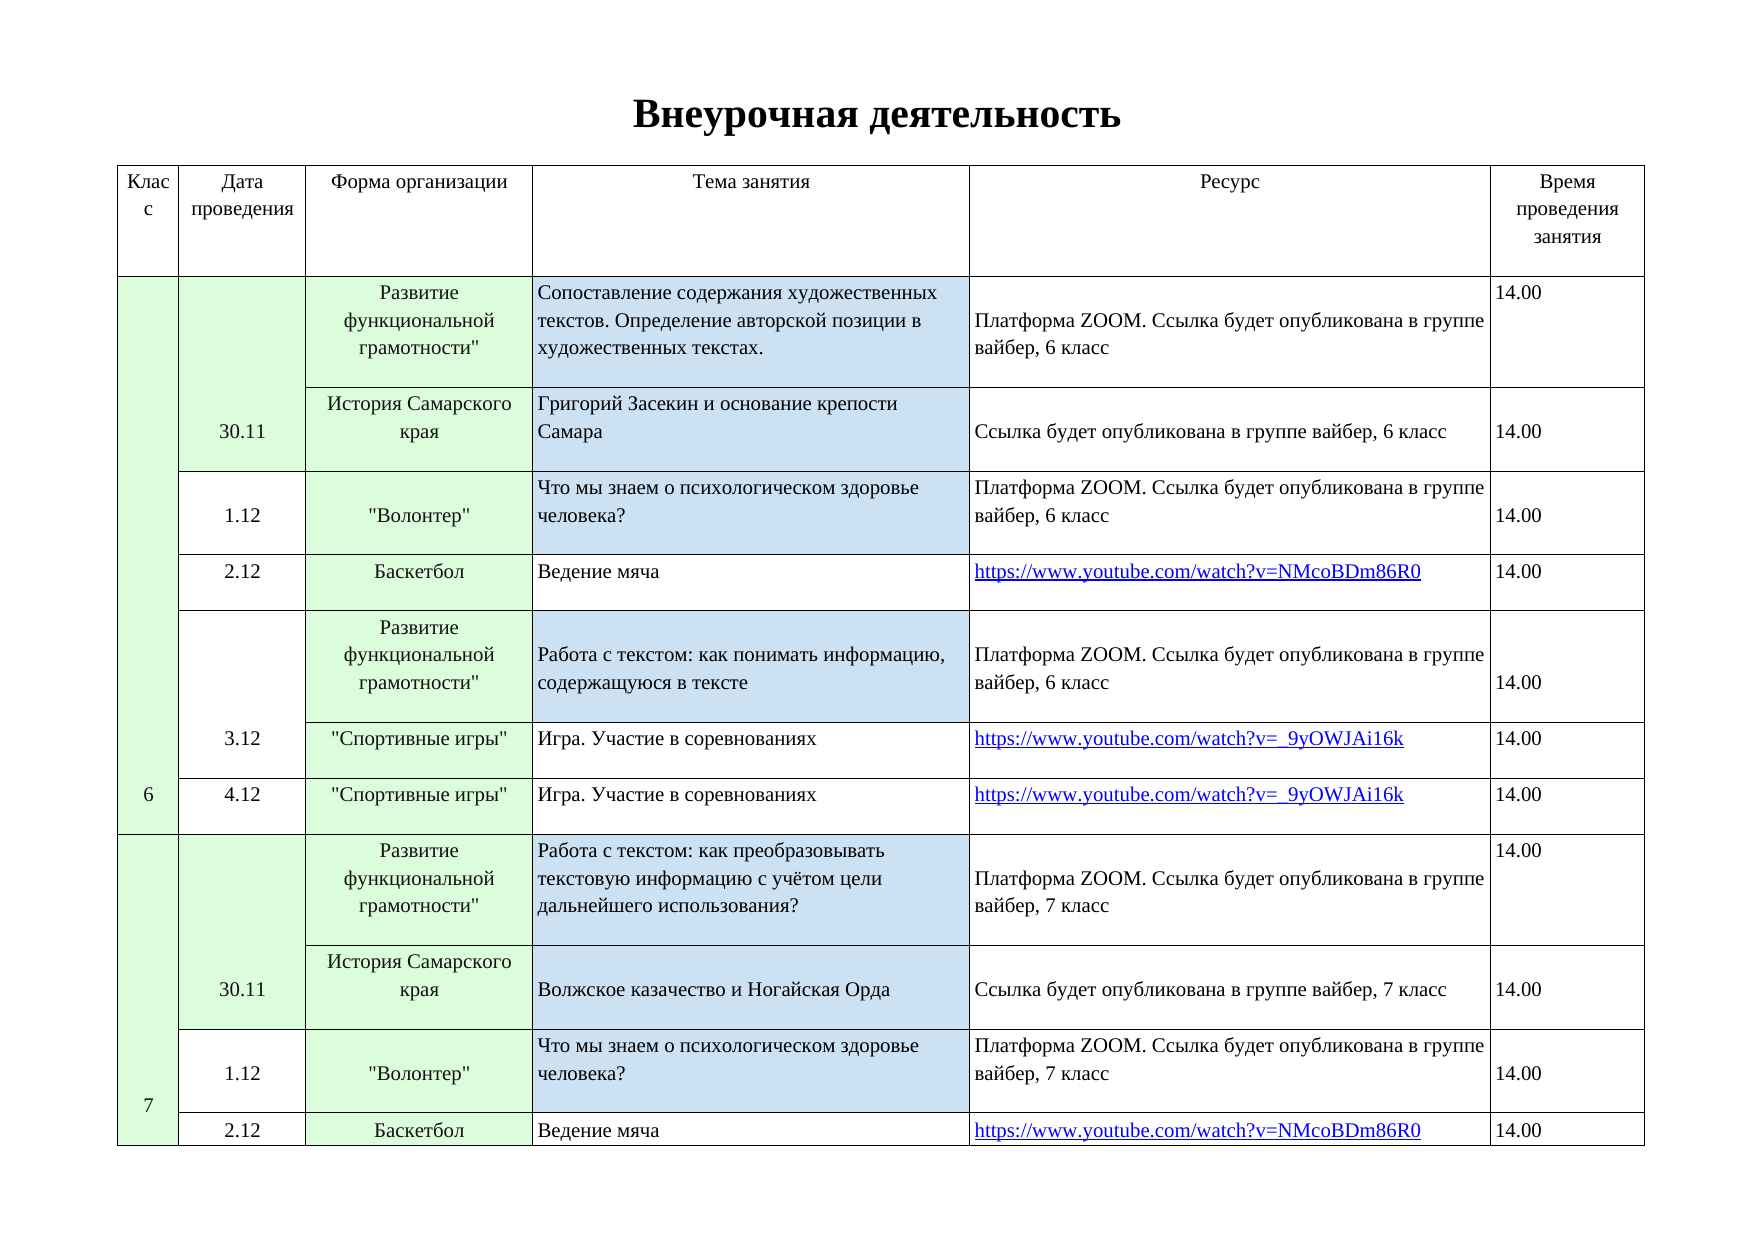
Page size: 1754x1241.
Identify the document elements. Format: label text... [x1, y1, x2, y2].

table_cell Развитие функциональной грамотности" [306, 611, 532, 722]
table_cell 2.12 [179, 555, 305, 610]
table_cell Что мы знаем о психологическом здоровье человека? [533, 1030, 969, 1112]
table_cell 30.11 [179, 835, 305, 1029]
table_cell https://www.youtube.com/watch?v=_9yOWJAi16k [970, 723, 1490, 778]
table_cell 14.00 [1491, 388, 1644, 471]
table_cell "Волонтер" [306, 472, 532, 554]
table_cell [970, 1113, 1490, 1145]
table_cell История Самарского края [306, 388, 532, 471]
table_cell 14.00 [1491, 723, 1644, 778]
table_cell 6 [118, 277, 178, 834]
table_cell 7 [118, 835, 178, 1145]
table_cell 2.12 [179, 1113, 305, 1145]
table_cell Работа с текстом: как преобразовывать текстовую информацию с учётом цели дальнейшего использования? [533, 835, 969, 945]
table_cell Платформа ZOOM. Ссылка будет опубликована в группе вайбер, 6 класс [970, 611, 1490, 722]
table_cell Игра. Участие в соревнованиях [533, 779, 969, 834]
table_cell https://www.youtube.com/watch?v=_9yOWJAi16k [970, 779, 1490, 834]
table_header Дата проведения [179, 166, 305, 276]
table_cell Развитие функциональной грамотности" [306, 277, 532, 387]
table_cell 14.00 [1491, 555, 1644, 610]
table_cell Ссылка будет опубликована в группе вайбер, 7 класс [970, 946, 1490, 1029]
table_cell История Самарского края [306, 946, 532, 1029]
table_cell 14.00 [1491, 1113, 1644, 1145]
table_cell Работа с текстом: как понимать информацию, содержащуюся в тексте [533, 611, 969, 722]
table_cell 14.00 [1491, 779, 1644, 834]
table_cell Игра. Участие в соревнованиях [533, 723, 969, 778]
table_cell https://www.youtube.com/watch?v=NMcoBDm86R0 [970, 555, 1490, 610]
table_cell Ведение мяча [533, 555, 969, 610]
table_cell Баскетбол [306, 555, 532, 610]
table_cell 4.12 [179, 779, 305, 834]
table_cell 14.00 [1491, 1030, 1644, 1112]
table_cell Платформа ZOOM. Ссылка будет опубликована в группе вайбер, 7 класс [970, 835, 1490, 945]
table_cell "Волонтер" [306, 1030, 532, 1112]
table_header Форма организации [306, 166, 532, 276]
table_cell Сопоставление содержания художественных текстов. Определение авторской позиции в художественных текстах. [533, 277, 969, 387]
table_header Тема занятия [533, 166, 969, 276]
table_cell Ведение мяча [533, 1113, 969, 1145]
table_cell 14.00 [1491, 472, 1644, 554]
table_cell 14.00 [1491, 277, 1644, 387]
table_cell 14.00 [1491, 611, 1644, 722]
table_cell "Спортивные игры" [306, 779, 532, 834]
table_cell Григорий Засекин и основание крепости Самара [533, 388, 969, 471]
table_cell 14.00 [1491, 835, 1644, 945]
table_cell Платформа ZOOM. Ссылка будет опубликована в группе вайбер, 6 класс [970, 277, 1490, 387]
table_cell Ссылка будет опубликована в группе вайбер, 6 класс [970, 388, 1490, 471]
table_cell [970, 1030, 1490, 1112]
table_header Ресурс [970, 166, 1490, 276]
table_header Класс [118, 166, 178, 276]
table_cell 3.12 [179, 611, 305, 778]
text Внеурочная деятельность [118, 89, 1636, 137]
table_cell 1.12 [179, 1030, 305, 1112]
table_cell 30.11 [179, 277, 305, 471]
table_cell "Спортивные игры" [306, 723, 532, 778]
table_cell 1.12 [179, 472, 305, 554]
table_cell Что мы знаем о психологическом здоровье человека? [533, 472, 969, 554]
table_cell Платформа ZOOM. Ссылка будет опубликована в группе вайбер, 6 класс [970, 472, 1490, 554]
table_cell Волжское казачество и Ногайская Орда [533, 946, 969, 1029]
table_cell Баскетбол [306, 1113, 532, 1145]
table_header Время проведения занятия [1491, 166, 1644, 276]
table_cell 14.00 [1491, 946, 1644, 1029]
table_cell Развитие функциональной грамотности" [306, 835, 532, 945]
